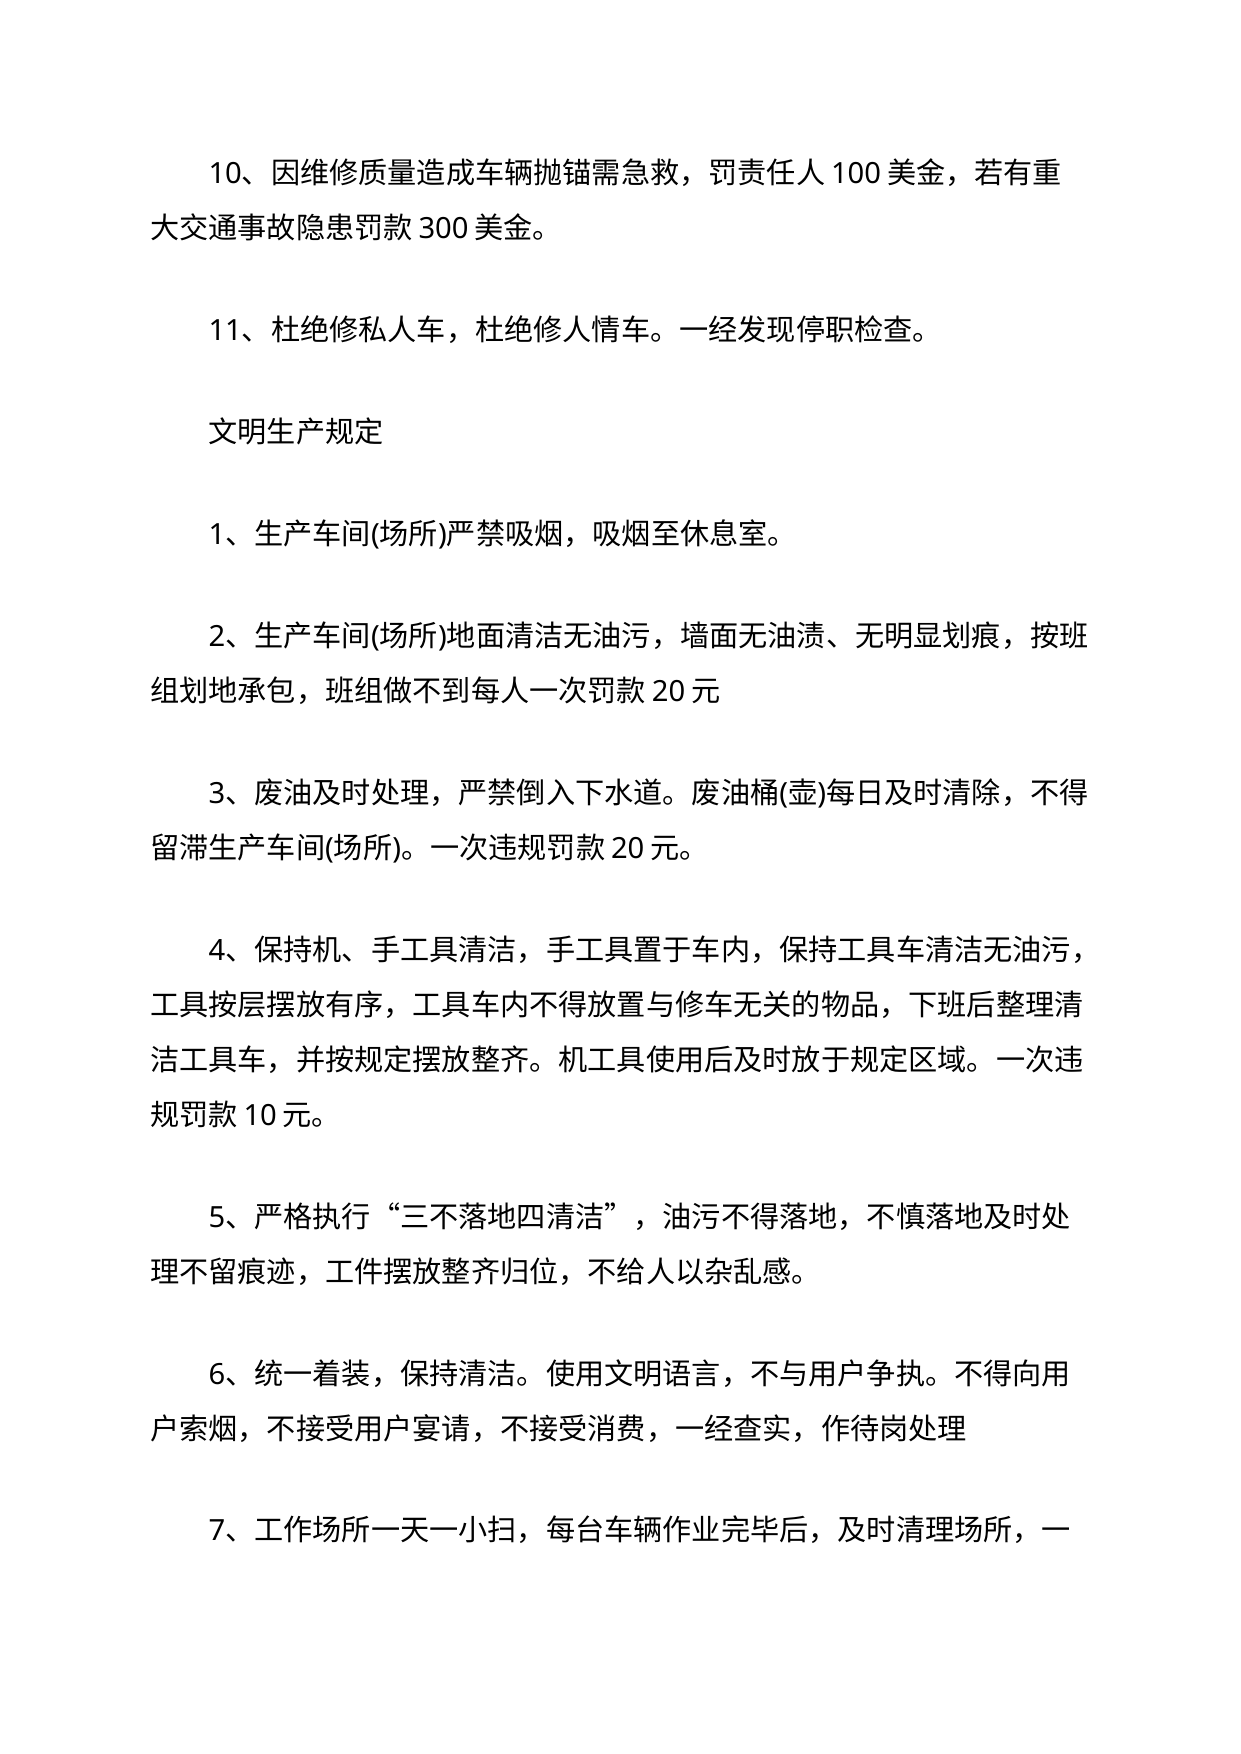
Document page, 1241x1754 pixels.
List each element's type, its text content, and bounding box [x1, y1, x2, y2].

text 3、废油及时处理，严禁倒入下水道。废油桶(壶)每日及时清除，不得留滞生产车间(场所)。一次违规罚款20元。 [150, 770, 1090, 867]
text 4、保持机、手工具清洁，手工具置于车内，保持工具车清洁无油污，工具按层摆放有序，工具车内不得放置与修车无关的物品，下班后整理清洁工具车，并按规定摆放整齐。机工具使用后及时放于规定区域。一次违规罚款10元。 [150, 927, 1090, 1134]
text 1、生产车间(场所)严禁吸烟，吸烟至休息室。 [150, 511, 1090, 553]
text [150, 1507, 1090, 1549]
text 11、杜绝修私人车，杜绝修人情车。一经发现停职检查。 [150, 307, 1090, 349]
text 5、严格执行“三不落地四清洁”，油污不得落地，不慎落地及时处理不留痕迹，工件摆放整齐归位，不给人以杂乱感。 [150, 1193, 1090, 1291]
text 10、因维修质量造成车辆抛锚需急救，罚责任人100美金，若有重大交通事故隐患罚款300美金。 [150, 150, 1090, 247]
text 2、生产车间(场所)地面清洁无油污，墙面无油渍、无明显划痕，按班组划地承包，班组做不到每人一次罚款20元 [150, 613, 1090, 710]
text 6、统一着装，保持清洁。使用文明语言，不与用户争执。不得向用户索烟，不接受用户宴请，不接受消费，一经查实，作待岗处理 [150, 1350, 1090, 1447]
text 文明生产规定 [150, 409, 1090, 451]
